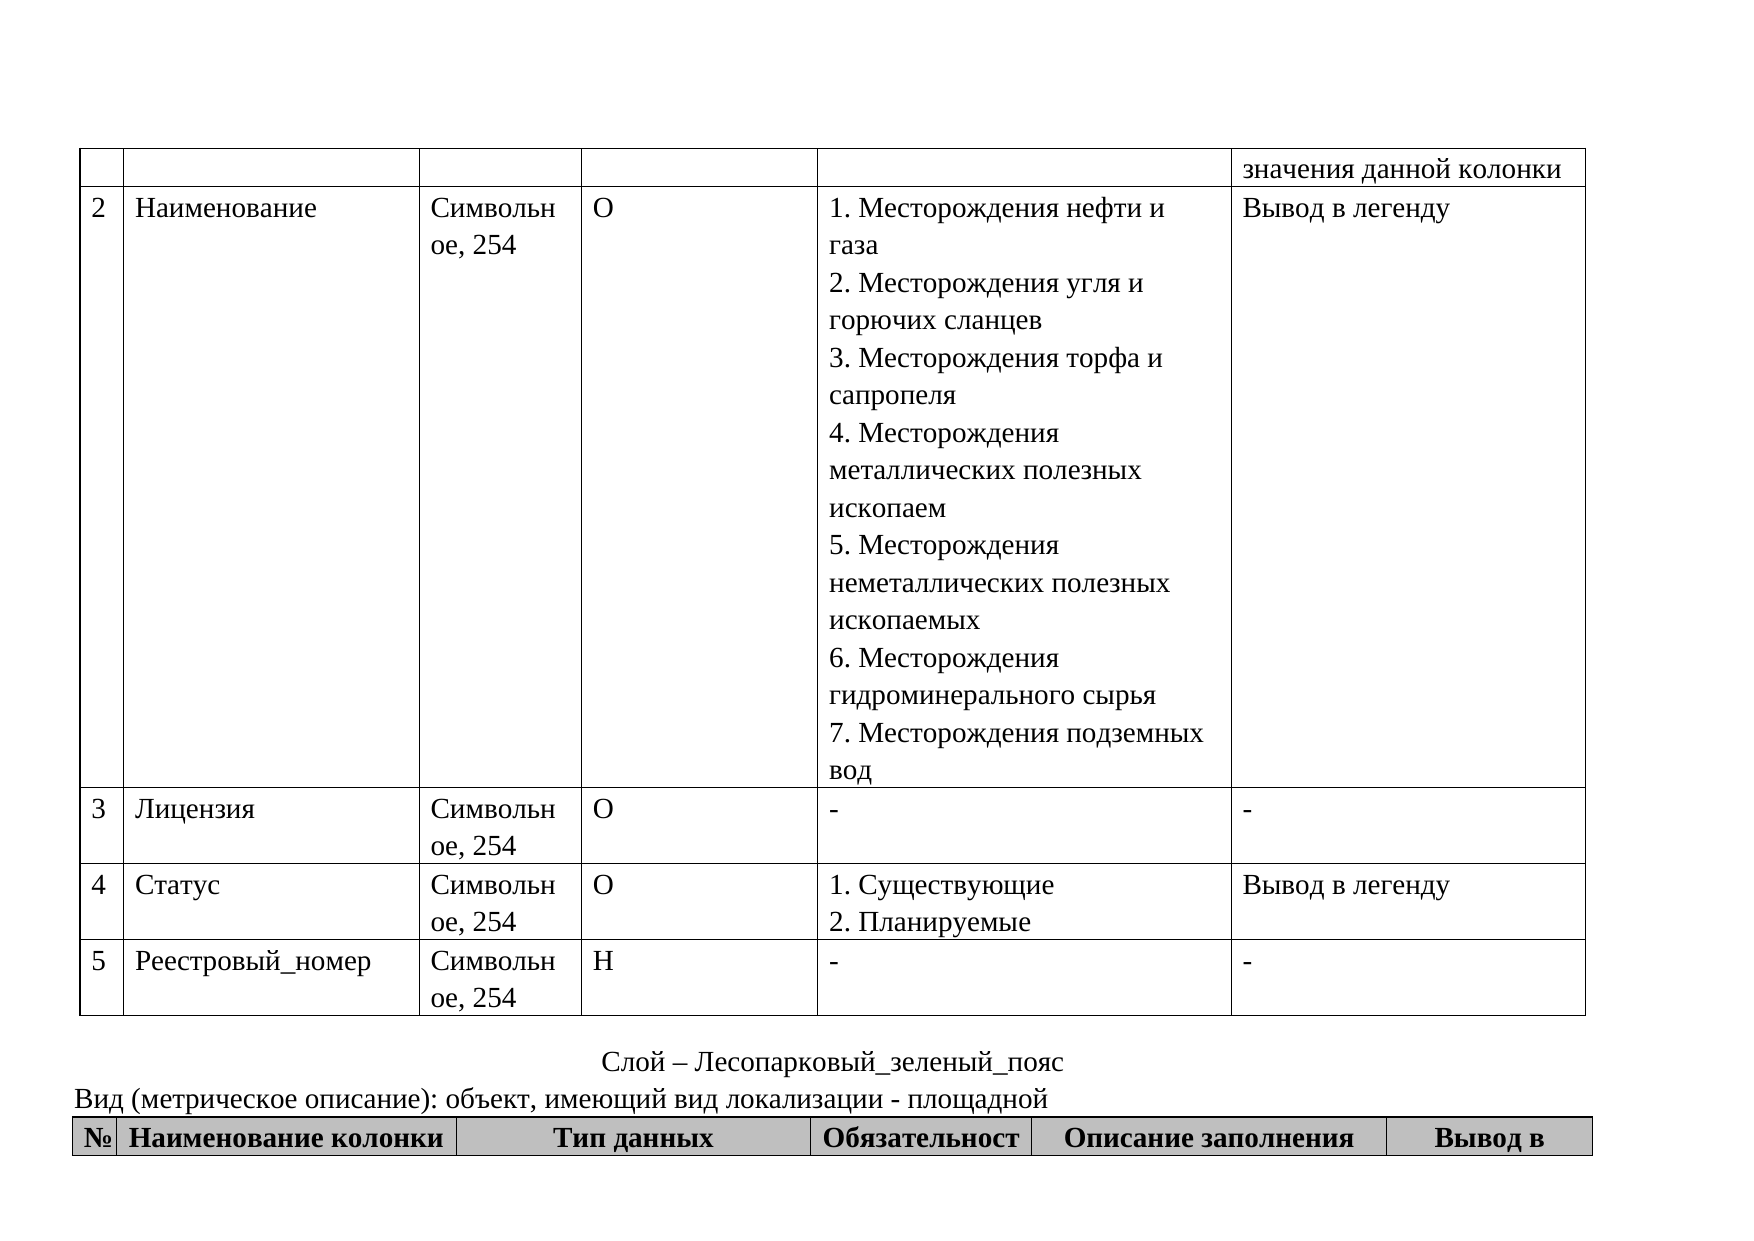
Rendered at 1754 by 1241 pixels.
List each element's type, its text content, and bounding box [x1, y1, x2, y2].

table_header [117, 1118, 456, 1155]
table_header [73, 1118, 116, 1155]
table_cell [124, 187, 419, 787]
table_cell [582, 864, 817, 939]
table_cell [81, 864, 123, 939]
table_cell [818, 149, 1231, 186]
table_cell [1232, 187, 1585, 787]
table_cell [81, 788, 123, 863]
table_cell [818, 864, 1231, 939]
text Вид (метрическое описание): объект, имеющий вид локализации - площадной [74, 1079, 1636, 1116]
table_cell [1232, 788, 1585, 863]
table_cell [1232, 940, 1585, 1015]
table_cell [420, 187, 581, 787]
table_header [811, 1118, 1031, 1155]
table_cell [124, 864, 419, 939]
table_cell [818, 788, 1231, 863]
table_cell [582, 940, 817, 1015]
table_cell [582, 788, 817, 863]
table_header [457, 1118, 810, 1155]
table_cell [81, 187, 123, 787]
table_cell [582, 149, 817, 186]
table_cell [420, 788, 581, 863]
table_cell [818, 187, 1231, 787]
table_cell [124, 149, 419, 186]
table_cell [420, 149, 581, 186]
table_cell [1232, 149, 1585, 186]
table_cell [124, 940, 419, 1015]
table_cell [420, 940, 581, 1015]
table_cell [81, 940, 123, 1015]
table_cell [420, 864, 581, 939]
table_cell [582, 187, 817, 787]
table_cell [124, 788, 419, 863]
text Слой – Лесопарковый_зеленый_пояс [29, 1041, 1636, 1079]
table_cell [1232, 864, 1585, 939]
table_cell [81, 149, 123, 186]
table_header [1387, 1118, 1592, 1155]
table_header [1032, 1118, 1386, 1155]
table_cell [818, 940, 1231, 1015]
